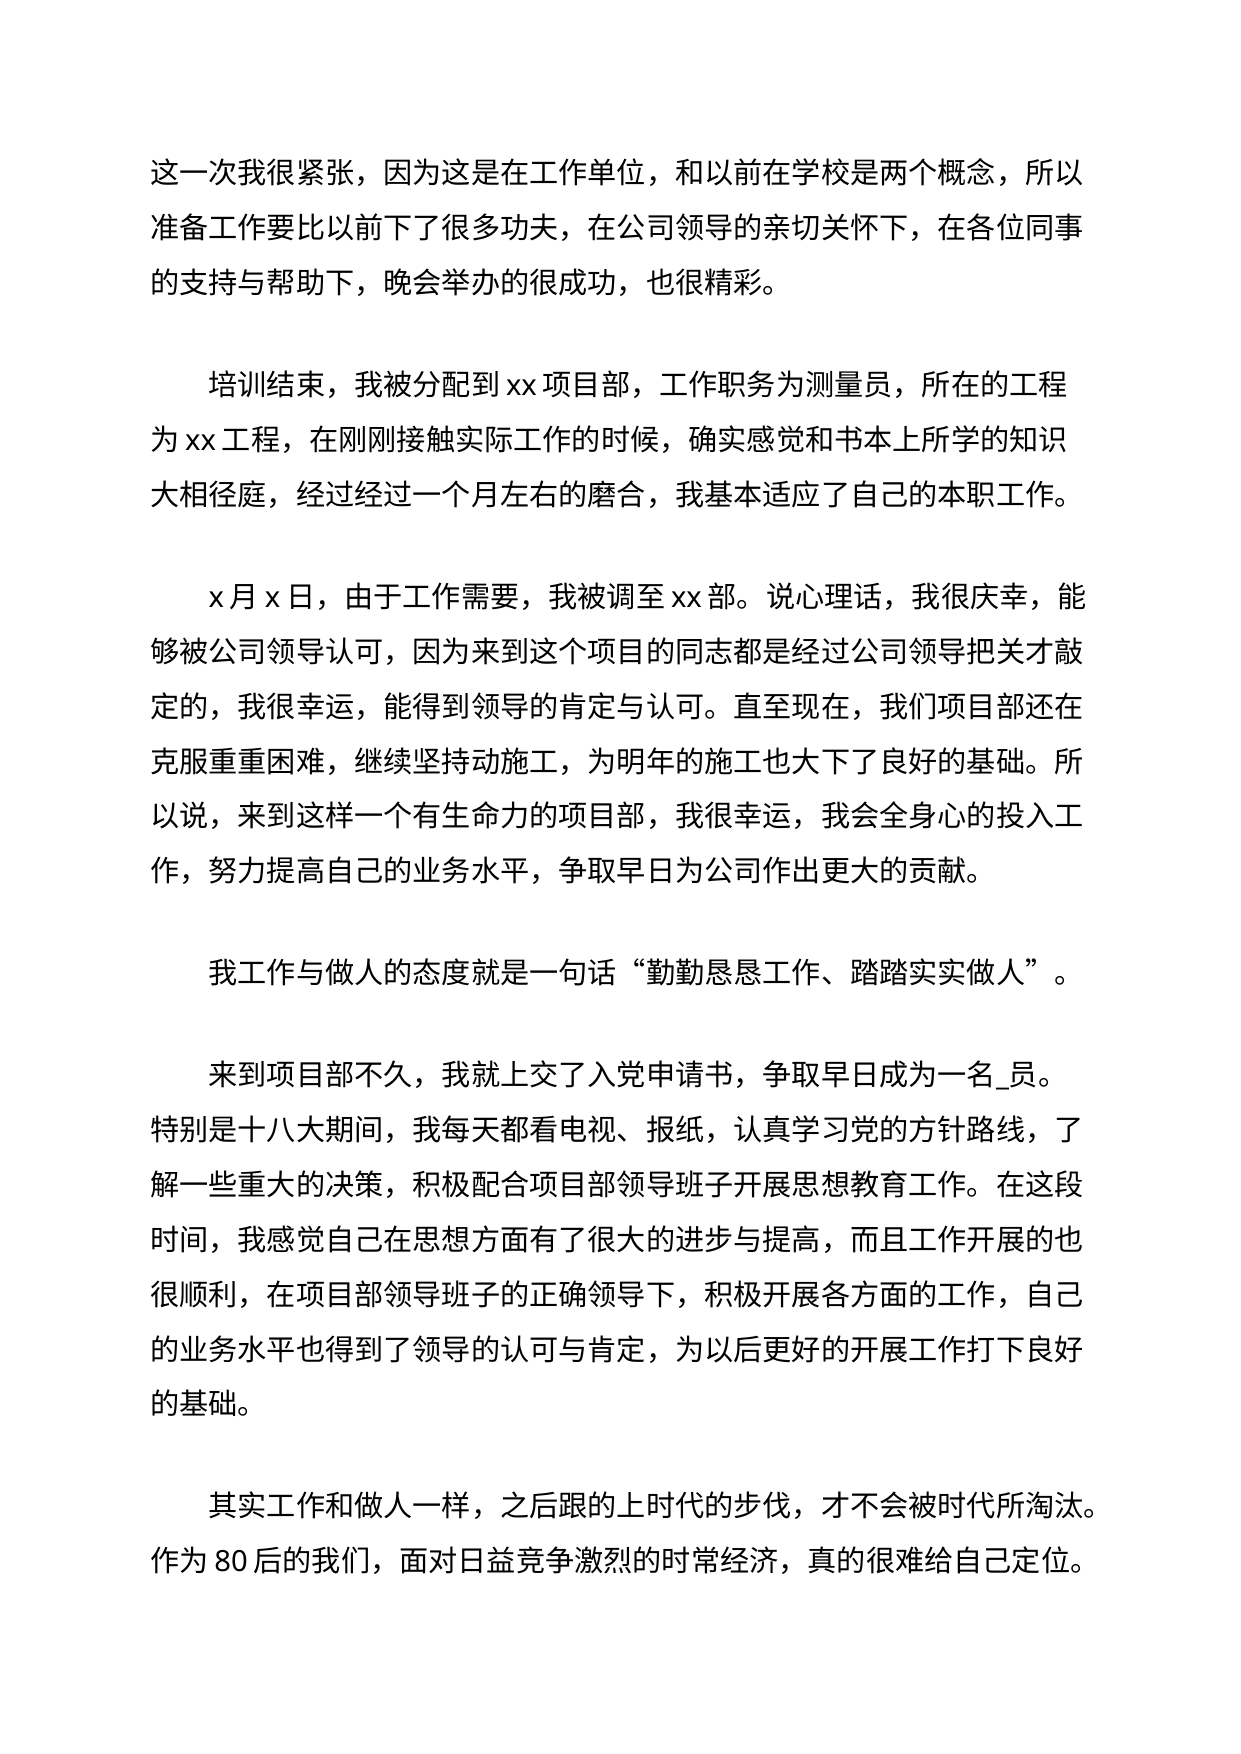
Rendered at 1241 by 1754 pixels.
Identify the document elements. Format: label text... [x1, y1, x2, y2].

text 我工作与做人的态度就是一句话“勤勤恳恳工作、踏踏实实做人”。 [150, 950, 1090, 992]
text 来到项目部不久，我就上交了入党申请书，争取早日成为一名_员。特别是十八大期间，我每天都看电视、报纸，认真学习党的方针路线，了解一些重大的决策，积极配合项目部领导班子开展思想教育工作。在这段时间，我感觉自己在思想方面有了很大的进步与提高，而且工作开展的也很顺利，在项目部领导班子的正确领导下，积极开展各方面的工作，自己的业务水平也得到了领导的认可与肯定，为以后更好的开展工作打下良好的基础。 [150, 1051, 1090, 1423]
text x月x日，由于工作需要，我被调至xx部。说心理话，我很庆幸，能够被公司领导认可，因为来到这个项目的同志都是经过公司领导把关才敲定的，我很幸运，能得到领导的肯定与认可。直至现在，我们项目部还在克服重重困难，继续坚持动施工，为明年的施工也大下了良好的基础。所以说，来到这样一个有生命力的项目部，我很幸运，我会全身心的投入工作，努力提高自己的业务水平，争取早日为公司作出更大的贡献。 [150, 573, 1090, 890]
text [150, 1483, 1090, 1580]
text 培训结束，我被分配到xx项目部，工作职务为测量员，所在的工程为xx工程，在刚刚接触实际工作的时候，确实感觉和书本上所学的知识大相径庭，经过经过一个月左右的磨合，我基本适应了自己的本职工作。 [150, 362, 1090, 514]
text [150, 150, 1090, 302]
